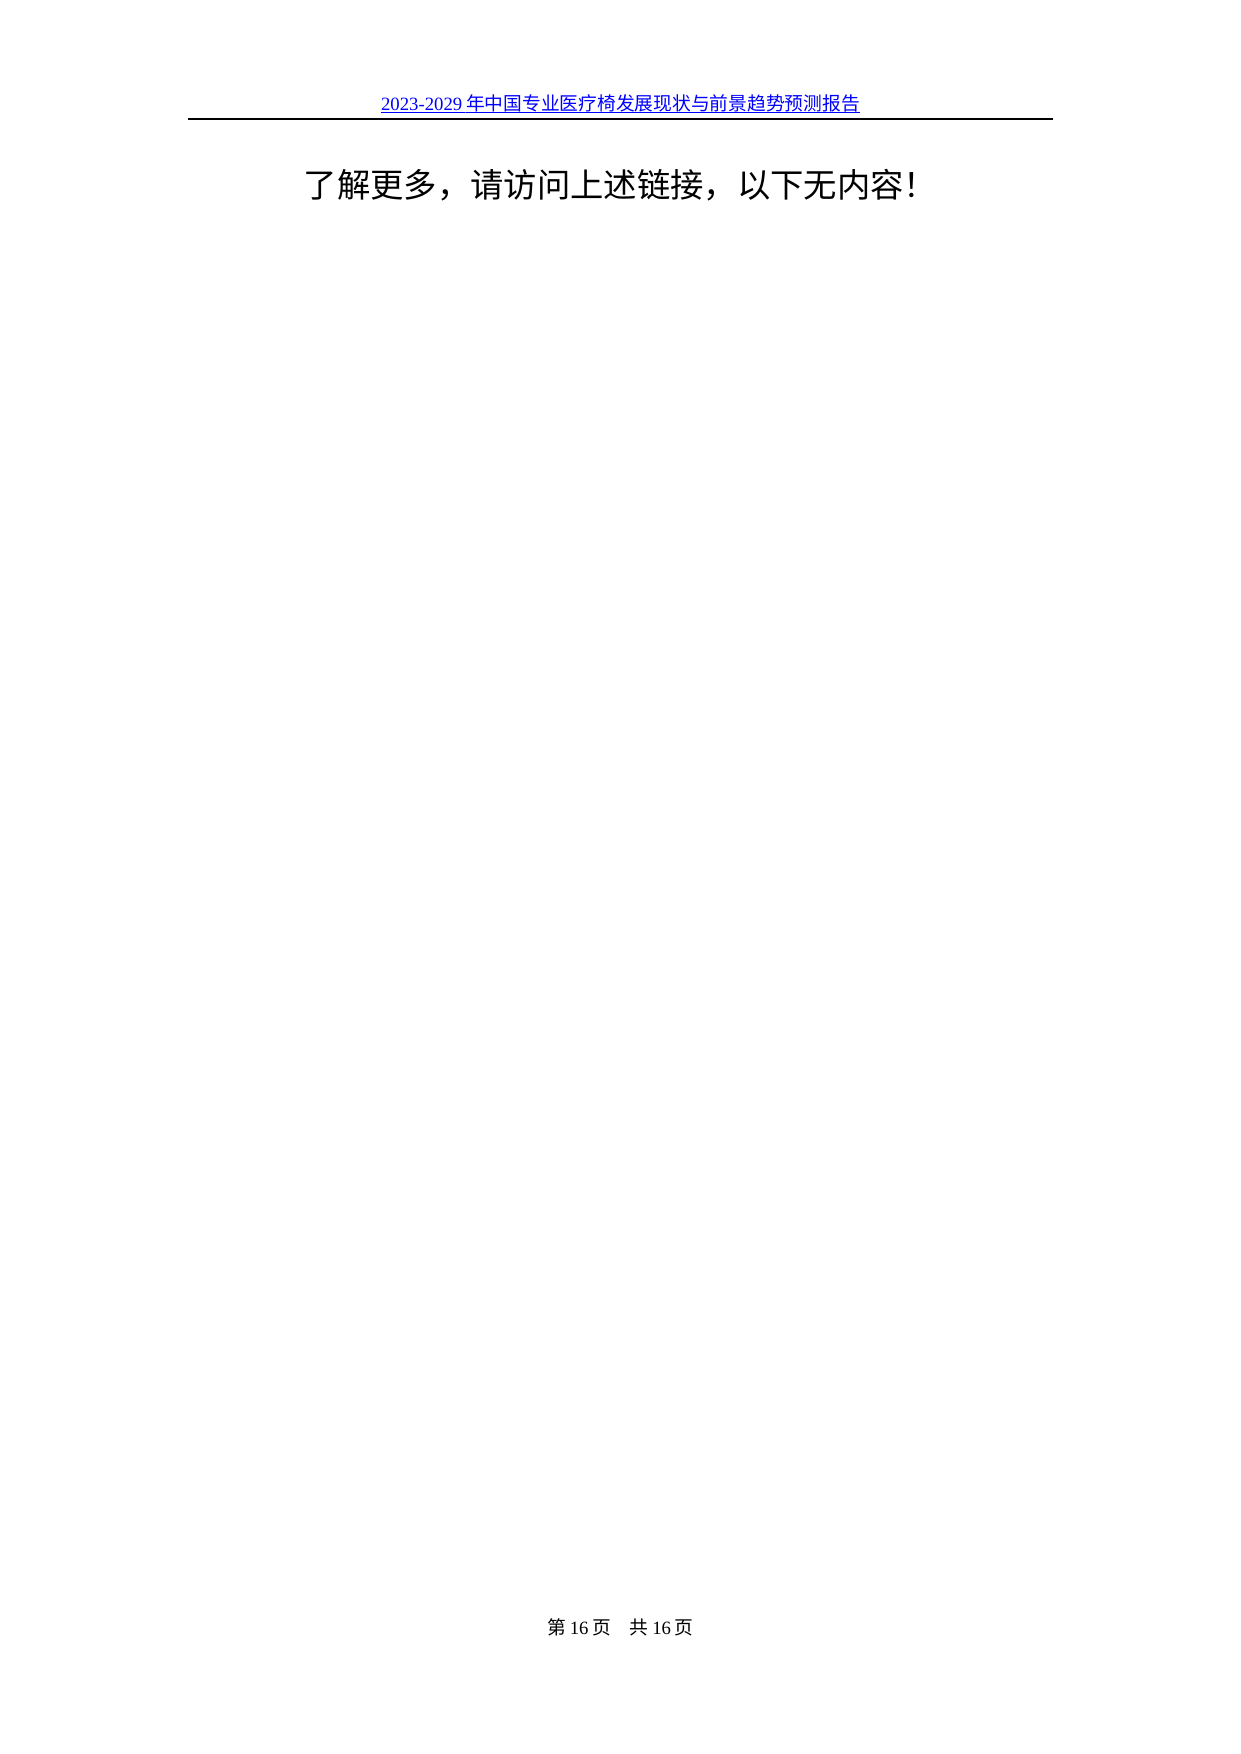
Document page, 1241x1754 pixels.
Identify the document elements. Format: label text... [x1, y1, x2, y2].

title 了解更多，请访问上述链接，以下无内容！ [187, 150, 1053, 215]
